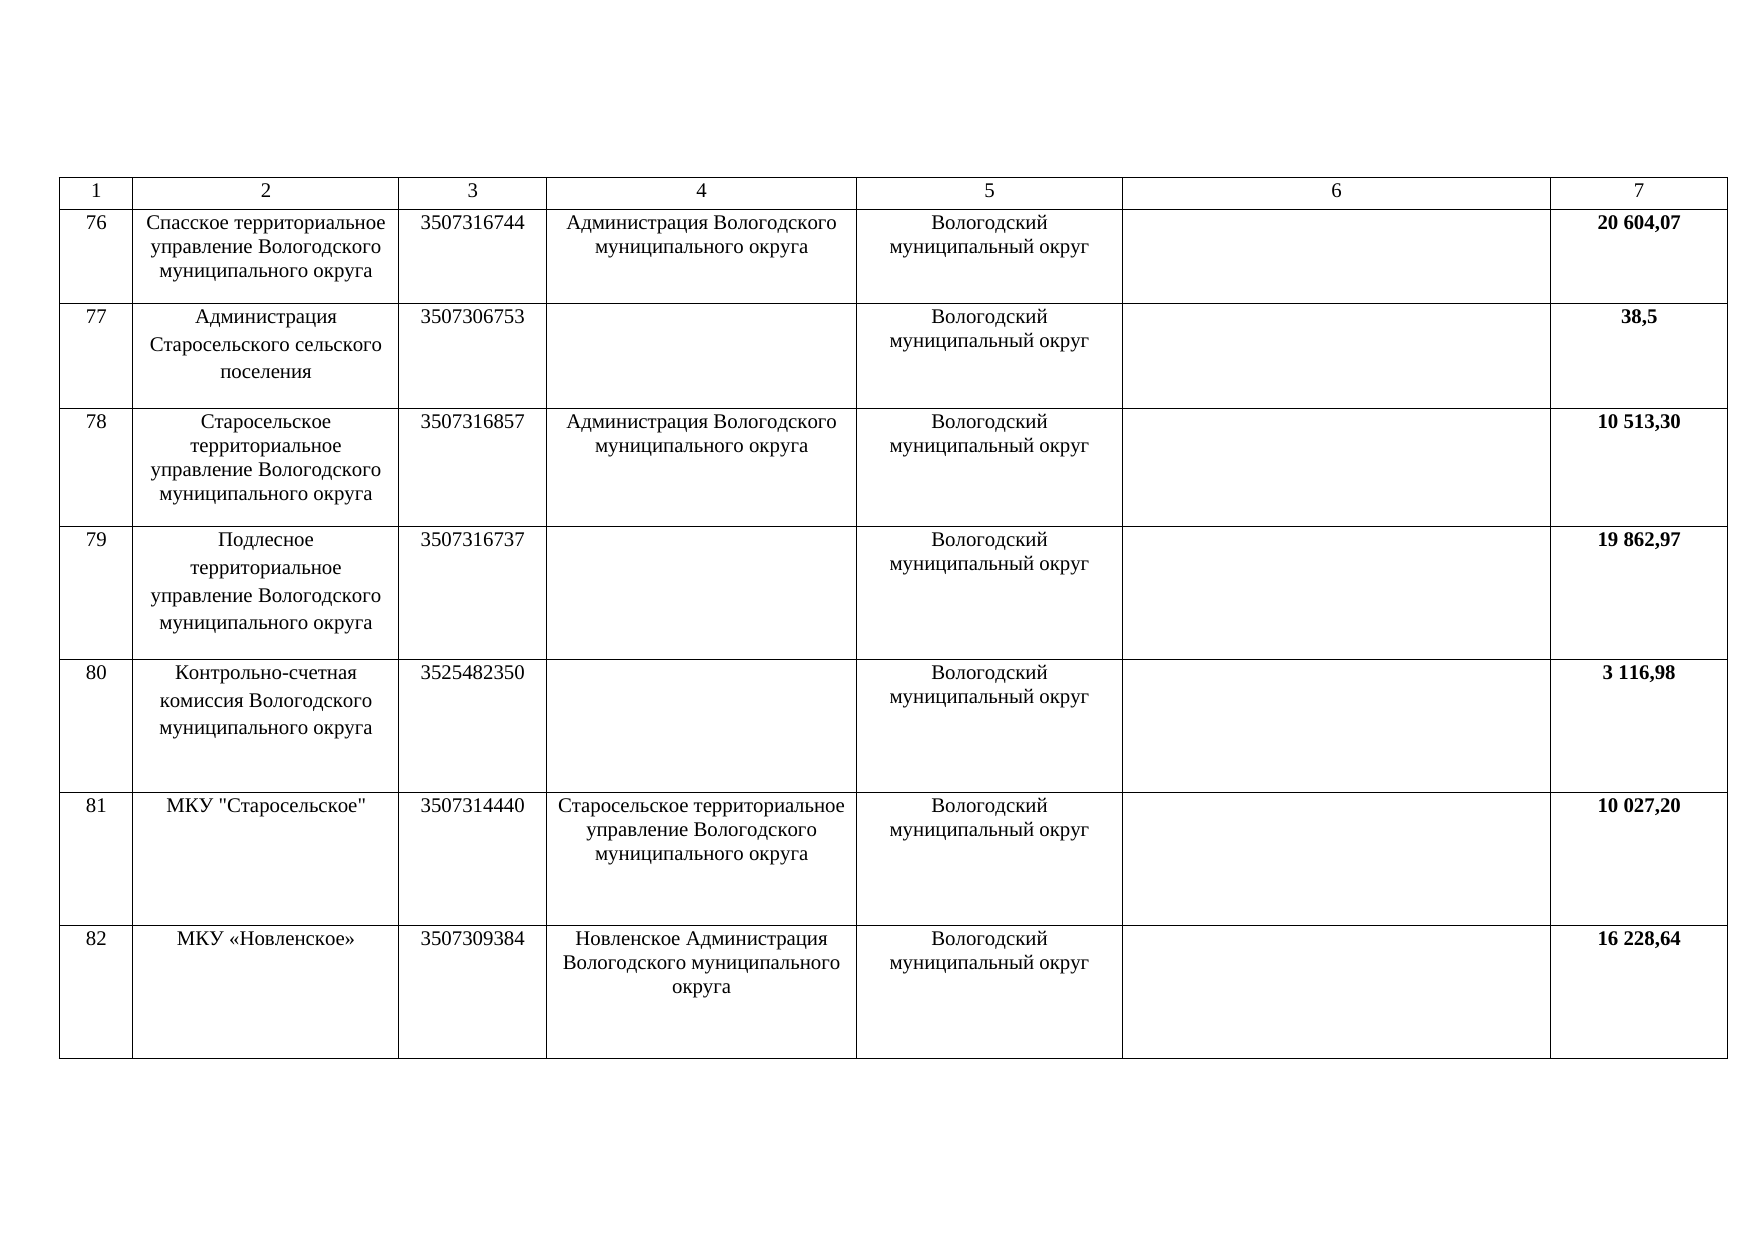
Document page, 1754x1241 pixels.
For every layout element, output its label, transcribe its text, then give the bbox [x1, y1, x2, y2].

table_cell 79 [60, 527, 132, 659]
table_cell Старосельское территориальное управление Вологодского муниципального округа [547, 793, 856, 925]
table_cell 10 513,30 [1551, 409, 1727, 526]
table_cell 77 [60, 304, 132, 408]
table_header 6 [1123, 178, 1550, 209]
table_cell 3525482350 [399, 660, 546, 792]
table_cell Администрация Вологодского муниципального округа [547, 409, 856, 526]
table_cell [1123, 210, 1550, 303]
table_cell [1123, 660, 1550, 792]
table_cell Спасское территориальное управление Вологодского муниципального округа [133, 210, 398, 303]
table_cell Новленское Администрация Вологодского муниципального округа [547, 926, 856, 1057]
table_cell Вологодский муниципальный округ [857, 926, 1122, 1057]
table_cell 10 027,20 [1551, 793, 1727, 925]
table_cell [547, 304, 856, 408]
table_cell Вологодский муниципальный округ [857, 210, 1122, 303]
table_cell 3507316737 [399, 527, 546, 659]
table_cell [1123, 793, 1550, 925]
table_cell МКУ "Старосельское" [133, 793, 398, 925]
table_cell 20 604,07 [1551, 210, 1727, 303]
table_cell Вологодский муниципальный округ [857, 527, 1122, 659]
table_cell 3507314440 [399, 793, 546, 925]
table_header 2 [133, 178, 398, 209]
table_cell Старосельское территориальное управление Вологодского муниципального округа [133, 409, 398, 526]
table_cell 3507316857 [399, 409, 546, 526]
table_cell 19 862,97 [1551, 527, 1727, 659]
table_cell [1123, 926, 1550, 1057]
table_header 5 [857, 178, 1122, 209]
table_cell 3 116,98 [1551, 660, 1727, 792]
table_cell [547, 210, 856, 303]
table_cell [1123, 409, 1550, 526]
table_cell 3507316744 [399, 210, 546, 303]
table_header 4 [547, 178, 856, 209]
table_cell Контрольно-счетная комиссия Вологодского муниципального округа [133, 660, 398, 792]
table_cell Вологодский муниципальный округ [857, 304, 1122, 408]
table_cell Администрация Старосельского сельского поселения [133, 304, 398, 408]
table_cell 3507306753 [399, 304, 546, 408]
table_cell МКУ «Новленское» [133, 926, 398, 1057]
table_header 1 [60, 178, 132, 209]
table_cell 80 [60, 660, 132, 792]
table_cell 3507309384 [399, 926, 546, 1057]
table_cell 16 228,64 [1551, 926, 1727, 1057]
table_cell 78 [60, 409, 132, 526]
table_cell [547, 660, 856, 792]
table_header 7 [1551, 178, 1727, 209]
table_header 3 [399, 178, 546, 209]
table_cell Вологодский муниципальный округ [857, 793, 1122, 925]
table_cell [547, 527, 856, 659]
table_cell 38,5 [1551, 304, 1727, 408]
table_cell 81 [60, 793, 132, 925]
table_cell Вологодский муниципальный округ [857, 409, 1122, 526]
table_cell 76 [60, 210, 132, 303]
table_cell [1123, 527, 1550, 659]
table_cell Вологодский муниципальный округ [857, 660, 1122, 792]
table_cell [1123, 304, 1550, 408]
table_cell 82 [60, 926, 132, 1057]
table_cell Подлесное территориальное управление Вологодского муниципального округа [133, 527, 398, 659]
